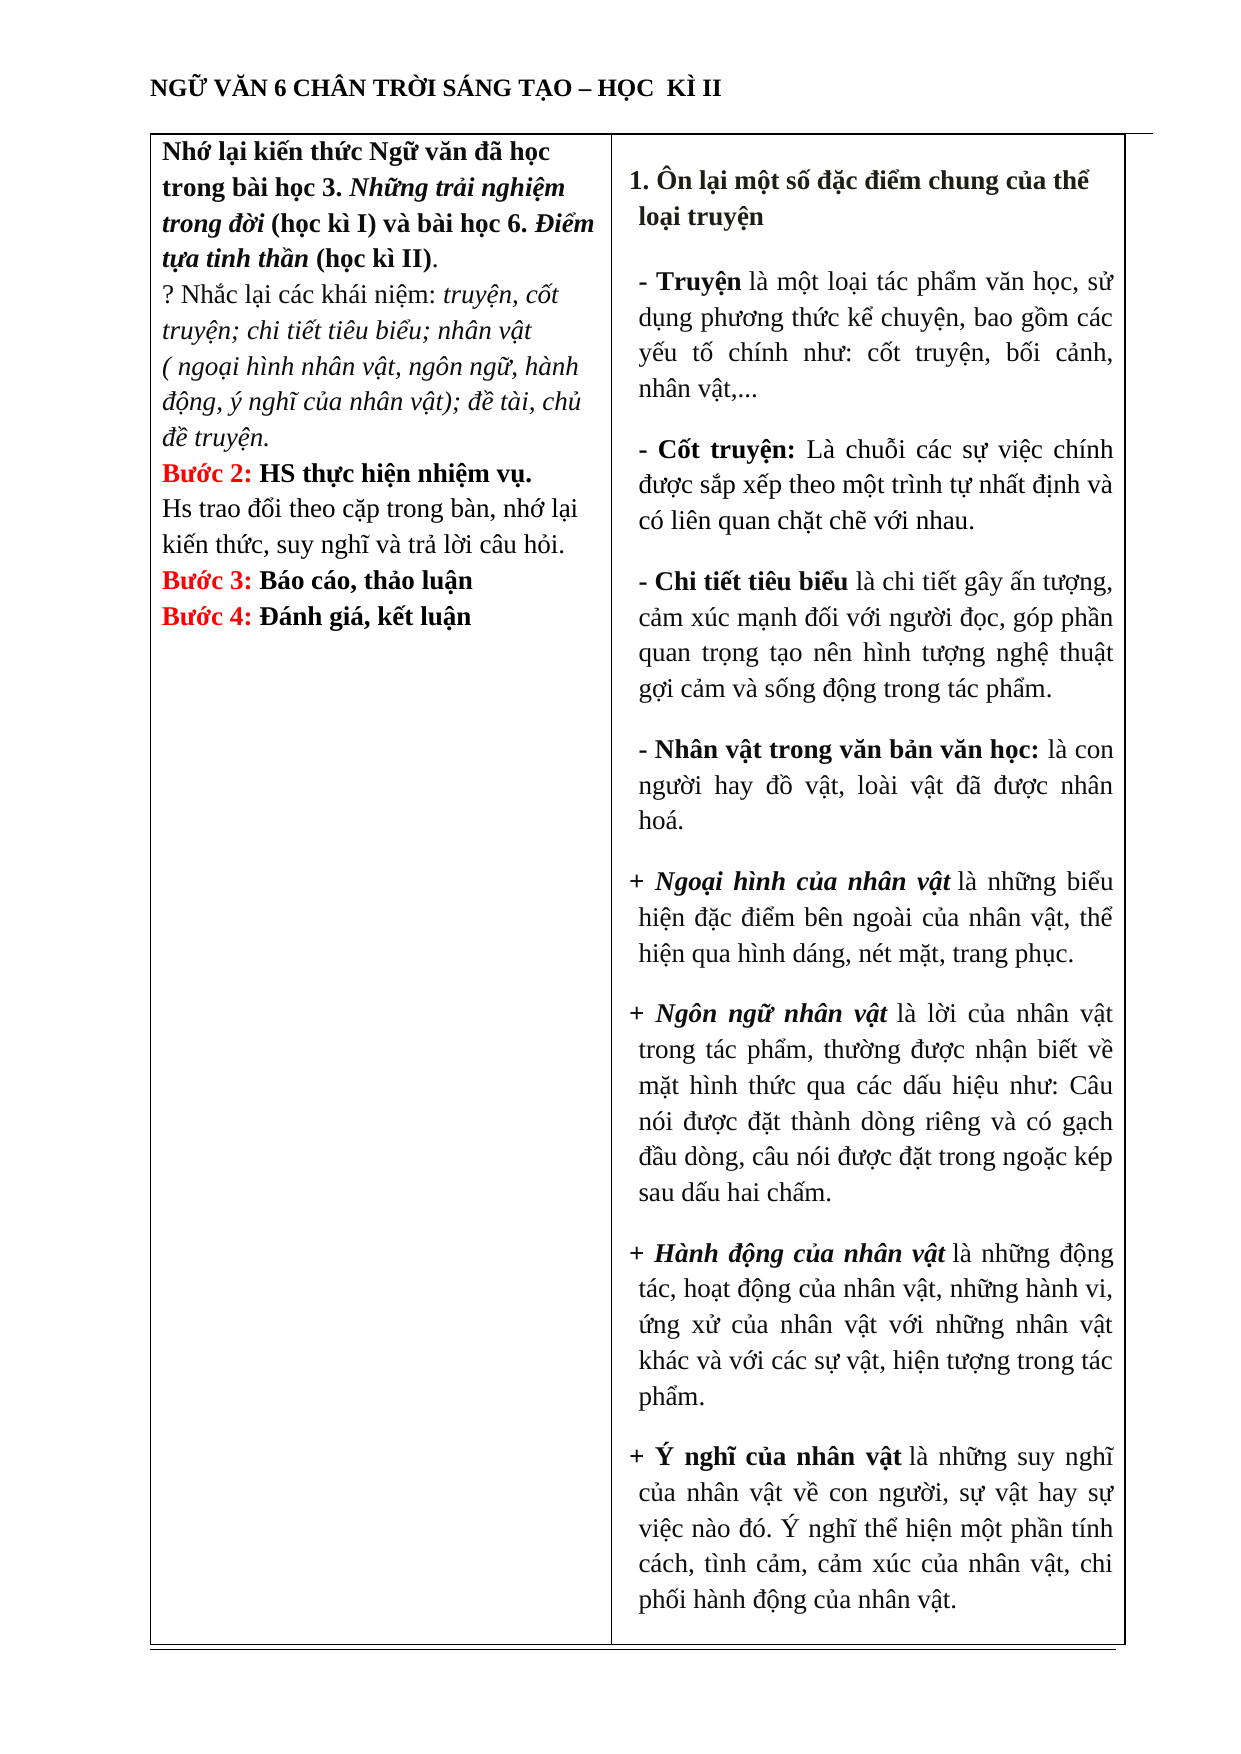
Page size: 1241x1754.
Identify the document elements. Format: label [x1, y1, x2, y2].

table_cell [612, 135, 1124, 1644]
table_cell [151, 135, 611, 1644]
